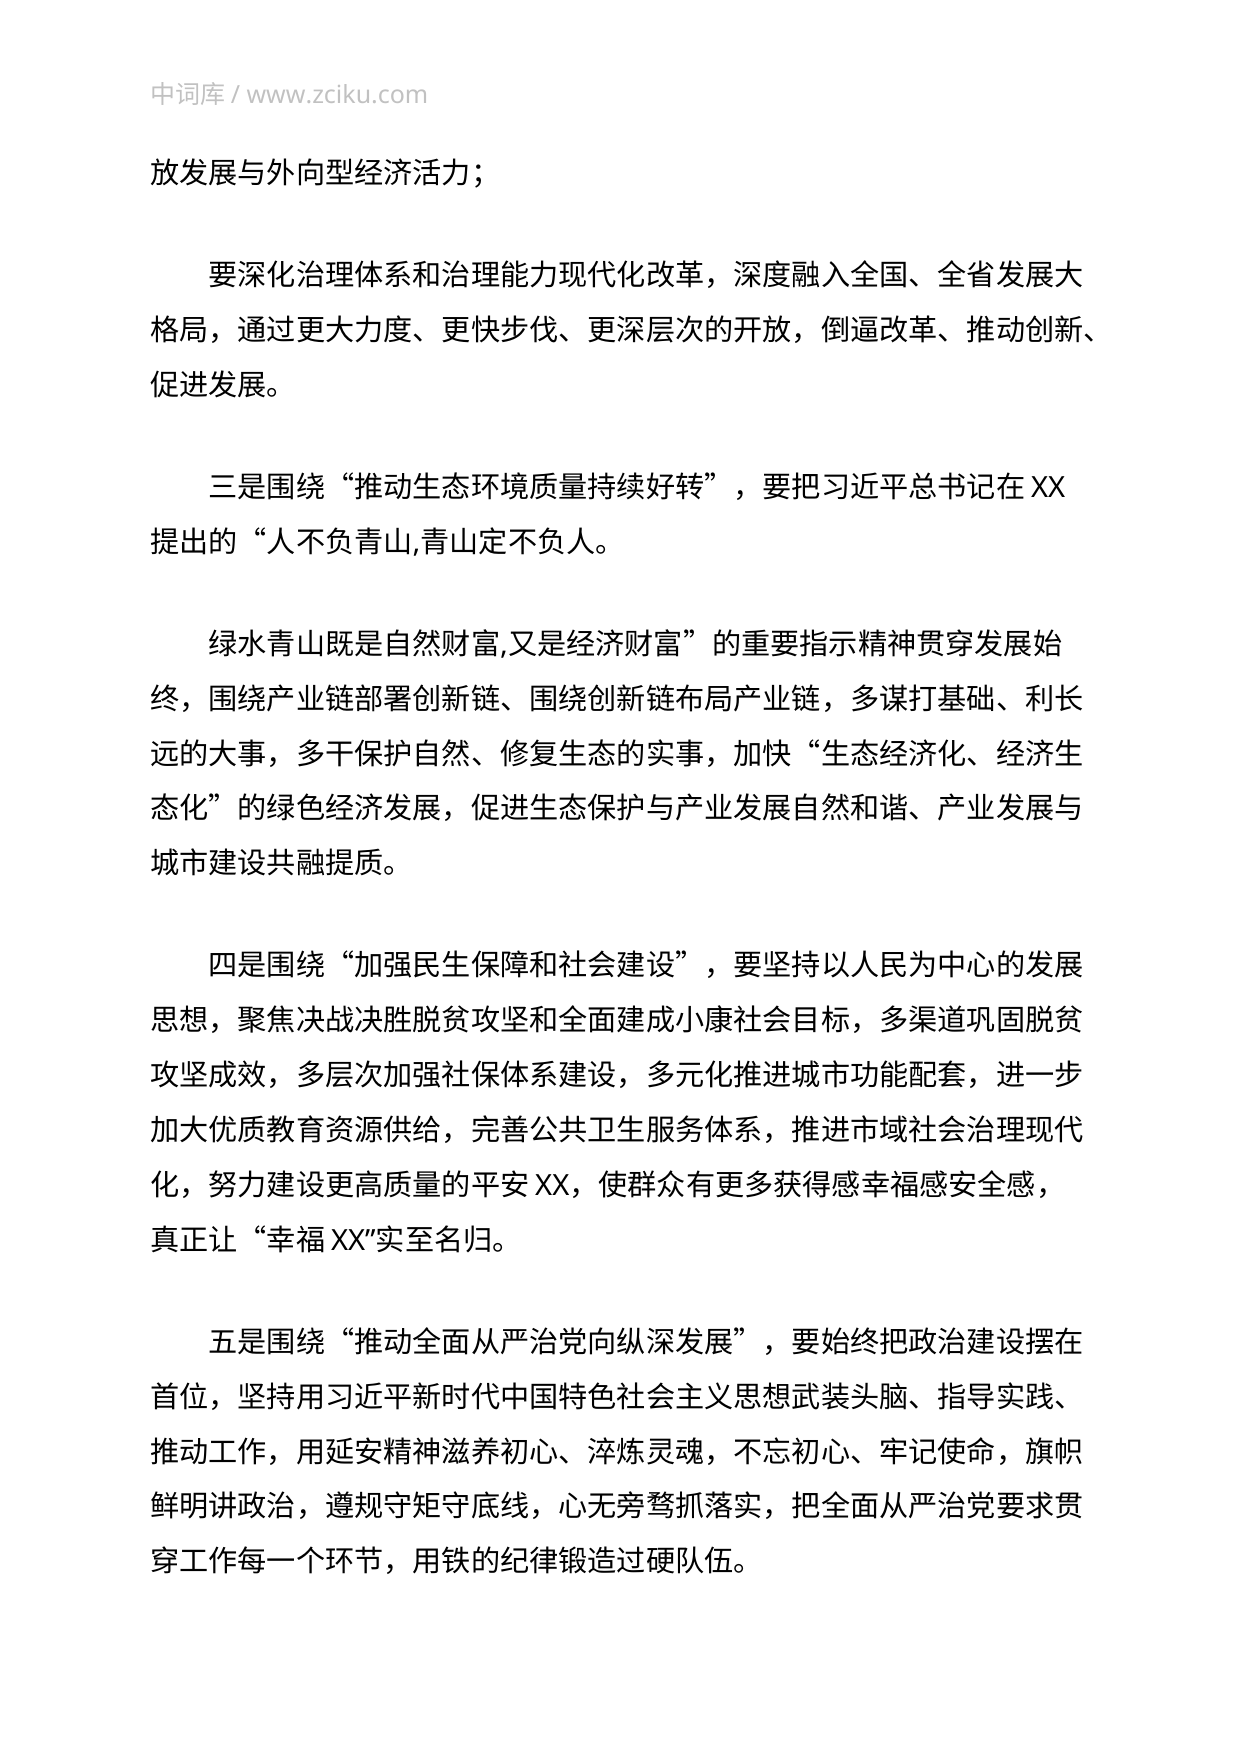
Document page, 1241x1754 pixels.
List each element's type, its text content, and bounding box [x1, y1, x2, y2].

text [150, 150, 1090, 192]
text 三是围绕“推动生态环境质量持续好转”，要把习近平总书记在XX提出的“人不负青山,青山定不负人。 [150, 463, 1090, 561]
text 绿水青山既是自然财富,又是经济财富”的重要指示精神贯穿发展始终，围绕产业链部署创新链、围绕创新链布局产业链，多谋打基础、利长远的大事，多干保护自然、修复生态的实事，加快“生态经济化、经济生态化”的绿色经济发展，促进生态保护与产业发展自然和谐、产业发展与城市建设共融提质。 [150, 620, 1090, 882]
text 四是围绕“加强民生保障和社会建设”，要坚持以人民为中心的发展思想，聚焦决战决胜脱贫攻坚和全面建成小康社会目标，多渠道巩固脱贫攻坚成效，多层次加强社保体系建设，多元化推进城市功能配套，进一步加大优质教育资源供给，完善公共卫生服务体系，推进市域社会治理现代化，努力建设更高质量的平安XX，使群众有更多获得感幸福感安全感，真正让“幸福XX”实至名归。 [150, 942, 1090, 1259]
text 五是围绕“推动全面从严治党向纵深发展”，要始终把政治建设摆在首位，坚持用习近平新时代中国特色社会主义思想武装头脑、指导实践、推动工作，用延安精神滋养初心、淬炼灵魂，不忘初心、牢记使命，旗帜鲜明讲政治，遵规守矩守底线，心无旁骛抓落实，把全面从严治党要求贯穿工作每一个环节，用铁的纪律锻造过硬队伍。 [150, 1318, 1090, 1580]
text 要深化治理体系和治理能力现代化改革，深度融入全国、全省发展大格局，通过更大力度、更快步伐、更深层次的开放，倒逼改革、推动创新、促进发展。 [150, 252, 1090, 404]
